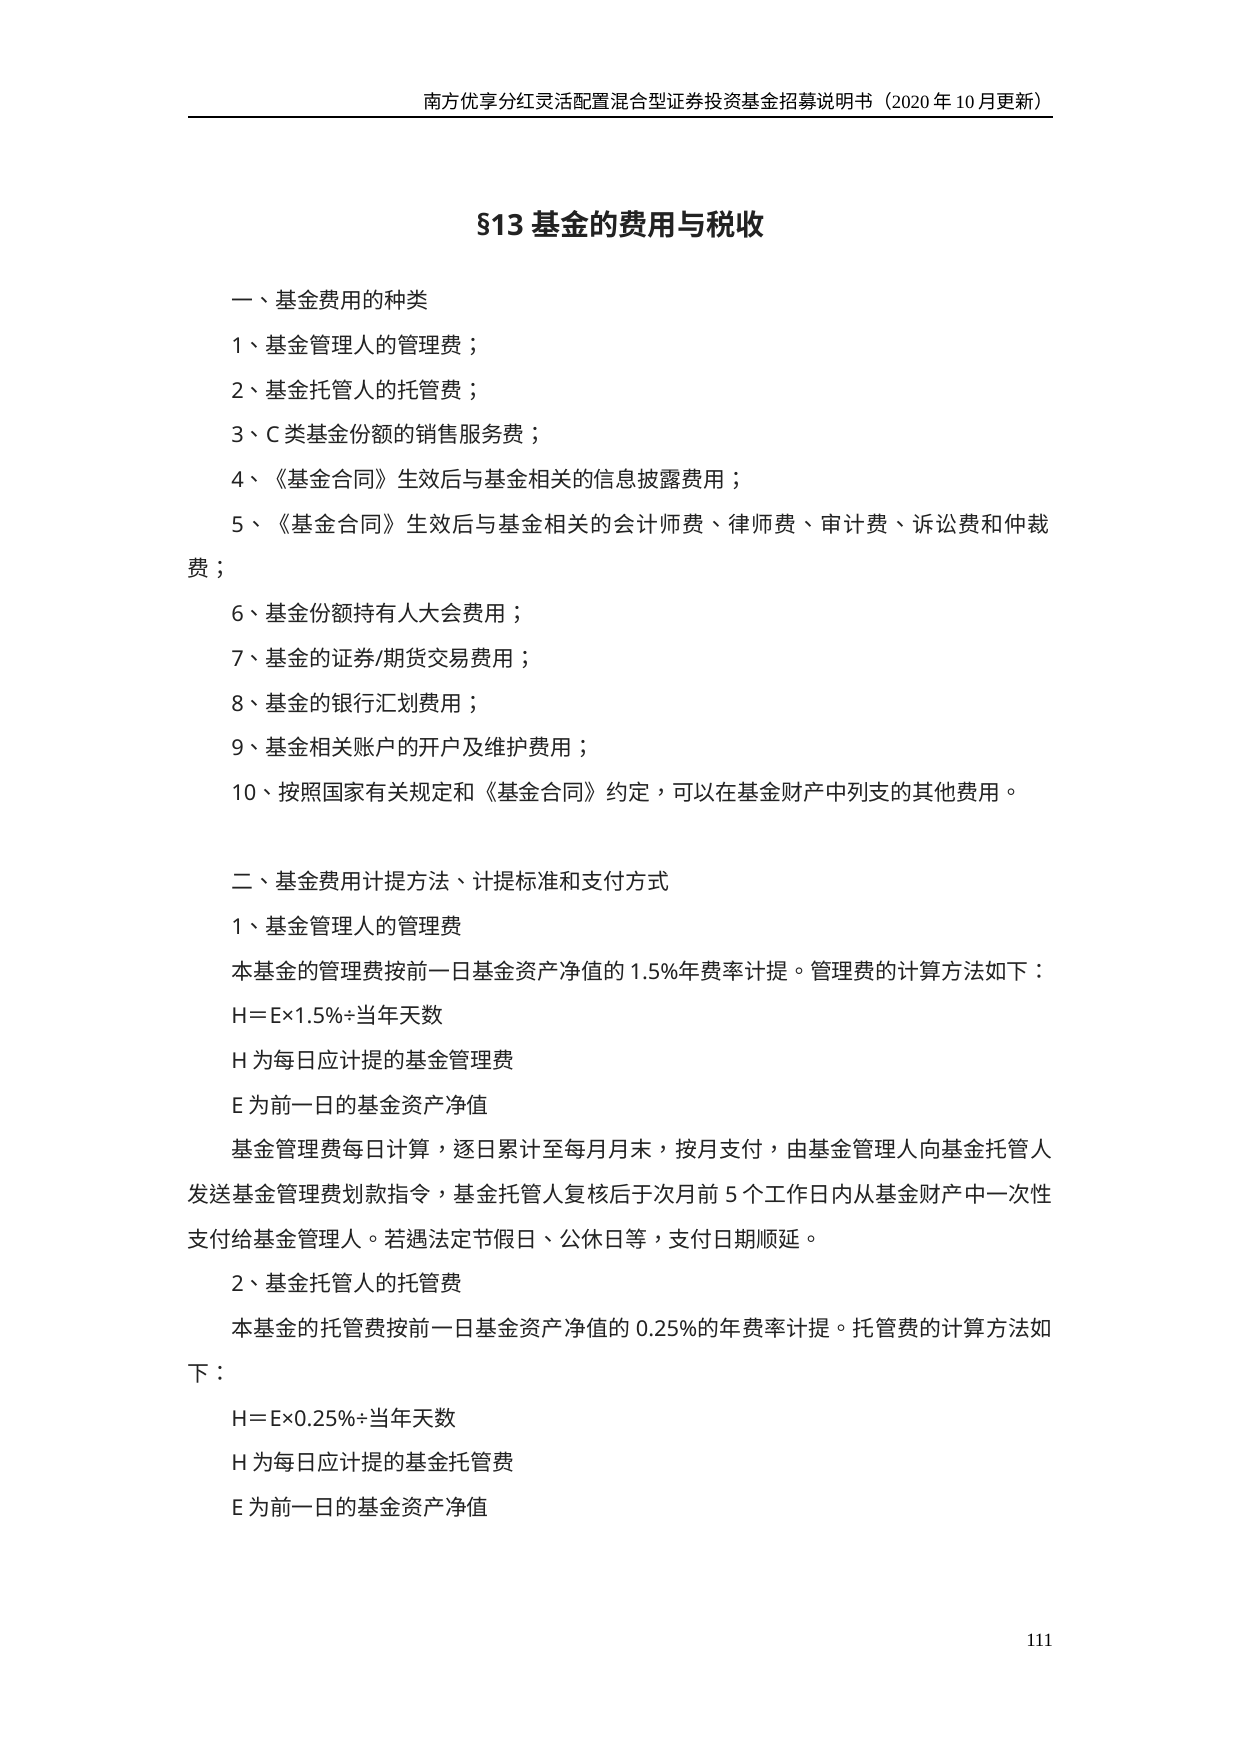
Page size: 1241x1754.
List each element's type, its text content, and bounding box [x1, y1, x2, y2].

text 7、基金的证券/期货交易费用； [187, 643, 1053, 673]
text H＝E×0.25%÷当年天数 [187, 1402, 1053, 1432]
text 2、基金托管人的托管费； [187, 375, 1053, 404]
text 1、基金管理人的管理费； [187, 330, 1053, 360]
text 一、基金费用的种类 [187, 285, 1053, 315]
text E为前一日的基金资产净值 [187, 1090, 1053, 1119]
text H为每日应计提的基金管理费 [187, 1045, 1053, 1075]
text 6、基金份额持有人大会费用； [187, 598, 1053, 628]
text 基金管理费每日计算，逐日累计至每月月末，按月支付，由基金管理人向基金托管人发送基金管理费划款指令，基金托管人复核后于次月前5个工作日内从基金财产中一次性支付给基金管理人。若遇法定节假日、公休日等，支付日期顺延。 [187, 1134, 1053, 1253]
text 本基金的托管费按前一日基金资产净值的0.25%的年费率计提。托管费的计算方法如下： [187, 1313, 1053, 1388]
text 4、《基金合同》生效后与基金相关的信息披露费用； [187, 464, 1053, 494]
text 10、按照国家有关规定和《基金合同》约定，可以在基金财产中列支的其他费用。 [187, 777, 1053, 807]
text §13 基金的费用与税收 [187, 191, 1053, 256]
text 1、基金管理人的管理费 [187, 911, 1053, 941]
text 二、基金费用计提方法、计提标准和支付方式 [187, 866, 1053, 896]
text 3、C类基金份额的销售服务费； [187, 419, 1053, 449]
text H为每日应计提的基金托管费 [187, 1447, 1053, 1477]
text 9、基金相关账户的开户及维护费用； [187, 732, 1053, 762]
text 2、基金托管人的托管费 [187, 1268, 1053, 1298]
text E为前一日的基金资产净值 [187, 1492, 1053, 1522]
text 8、基金的银行汇划费用； [187, 687, 1053, 717]
text 本基金的管理费按前一日基金资产净值的1.5%年费率计提。管理费的计算方法如下： [187, 956, 1053, 985]
text 5、《基金合同》生效后与基金相关的会计师费、律师费、审计费、诉讼费和仲裁费； [187, 509, 1053, 583]
text H＝E×1.5%÷当年天数 [187, 1000, 1053, 1030]
